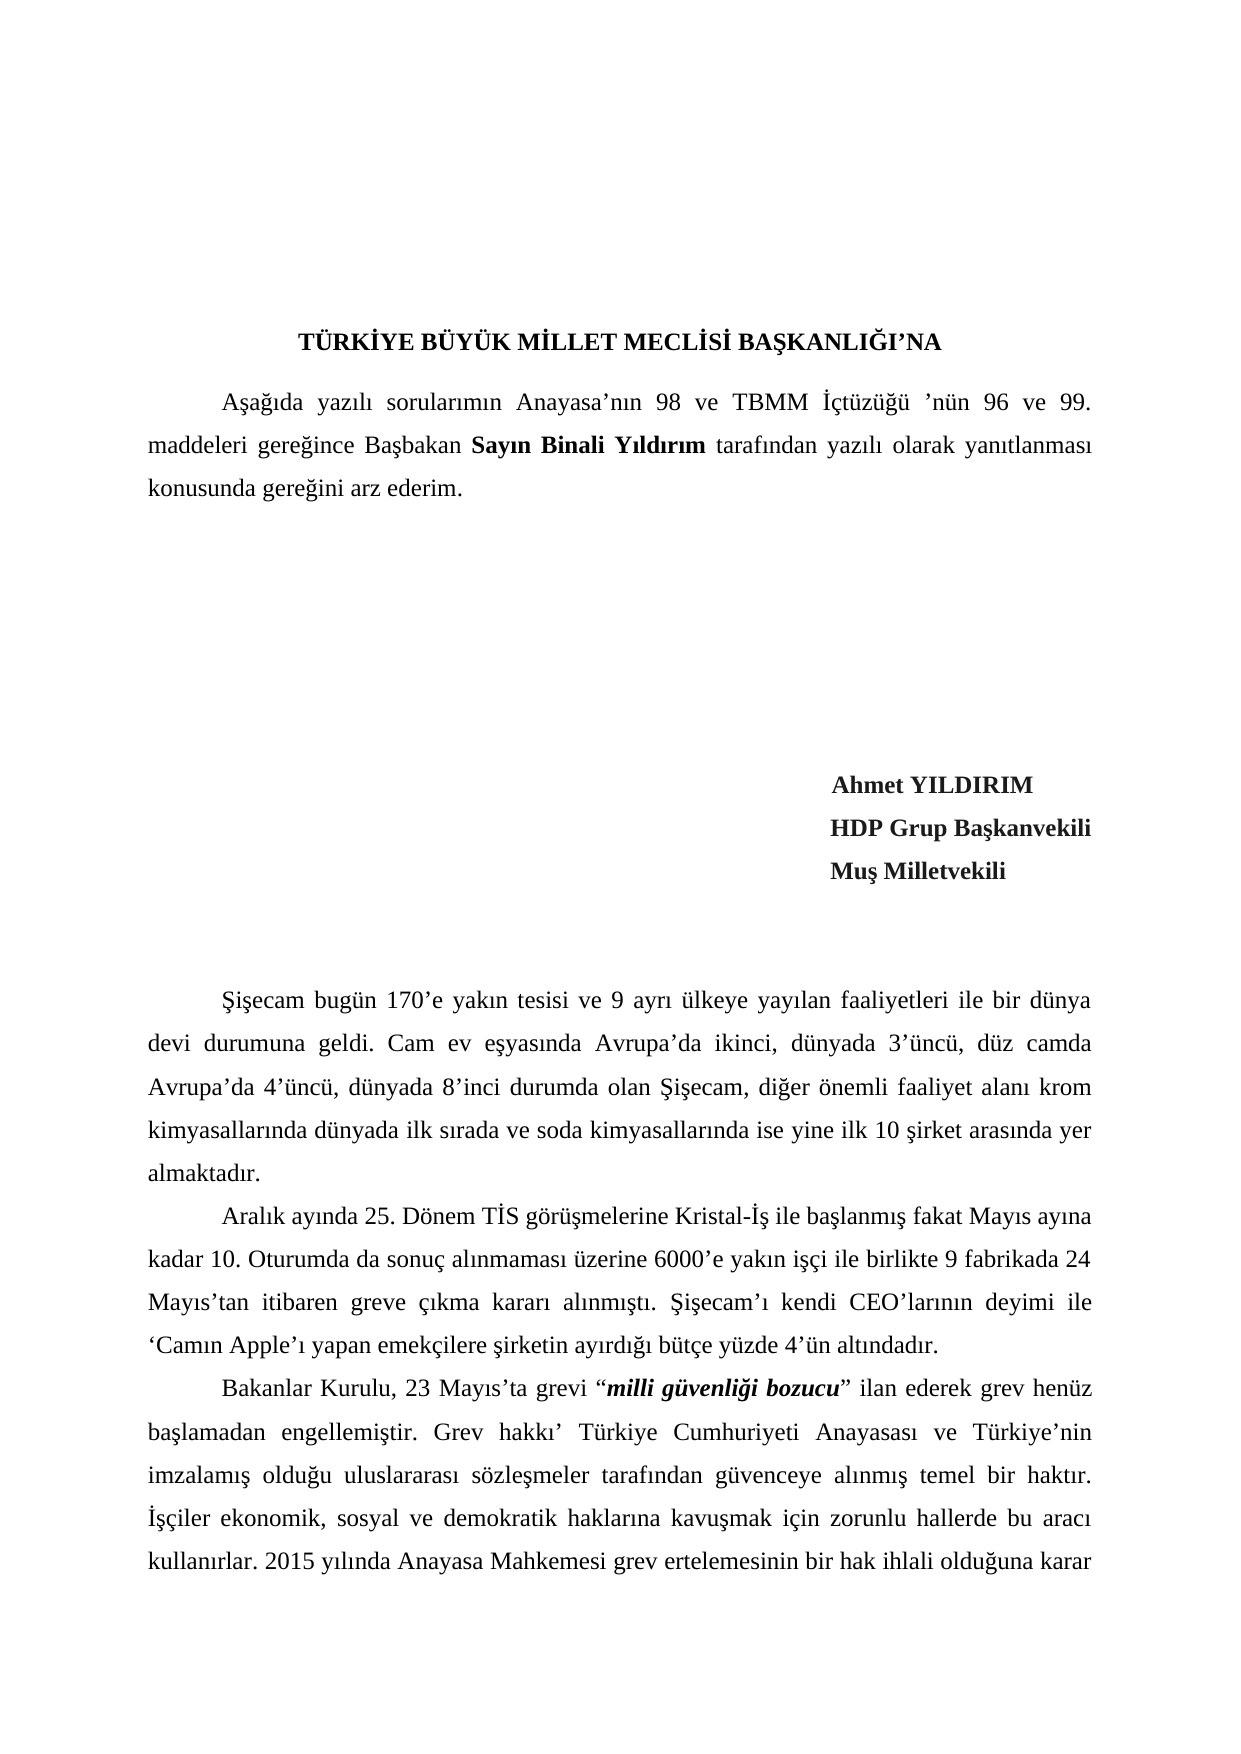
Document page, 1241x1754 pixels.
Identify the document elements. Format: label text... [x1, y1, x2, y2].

text Ahmet YILDIRIM [148, 770, 1093, 798]
text Şişecam bugün 170’e yakın tesisi ve 9 ayrı ülkeye yayılan faaliyetleri ile bir dünya devi durumuna geldi. Cam ev eşyasında Avrupa’da ikinci, dünyada 3’üncü, düz camda Avrupa’da 4’üncü, dünyada 8’inci durumda olan Şişecam, diğer önemli faaliyet alanı krom kimyasallarında dünyada ilk sırada ve soda kimyasallarında ise yine ilk 10 şirket arasında yer almaktadır. [148, 985, 1093, 1187]
text Aşağıda yazılı sorularımın Anayasa’nın 98 ve TBMM İçtüzüğü ’nün 96 ve 99. maddeleri gereğince Başbakan Sayın Binali Yıldırım tarafından yazılı olarak yanıtlanması konusunda gereğini arz ederim. [148, 387, 1093, 502]
text TÜRKİYE BÜYÜK MİLLET MECLİSİ BAŞKANLIĞI’NA [148, 327, 1093, 356]
text Muş Milletvekili [148, 856, 1093, 885]
text Aralık ayında 25. Dönem TİS görüşmelerine Kristal-İş ile başlanmış fakat Mayıs ayına kadar 10. Oturumda da sonuç alınmaması üzerine 6000’e yakın işçi ile birlikte 9 fabrikada 24 Mayıs’tan itibaren greve çıkma kararı alınmıştı. Şişecam’ı kendi CEO’larının deyimi ile ‘Camın Apple’ı yapan emekçilere şirketin ayırdığı bütçe yüzde 4’ün altındadır. [148, 1201, 1093, 1359]
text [148, 1373, 1093, 1575]
text HDP Grup Başkanvekili [148, 813, 1093, 842]
